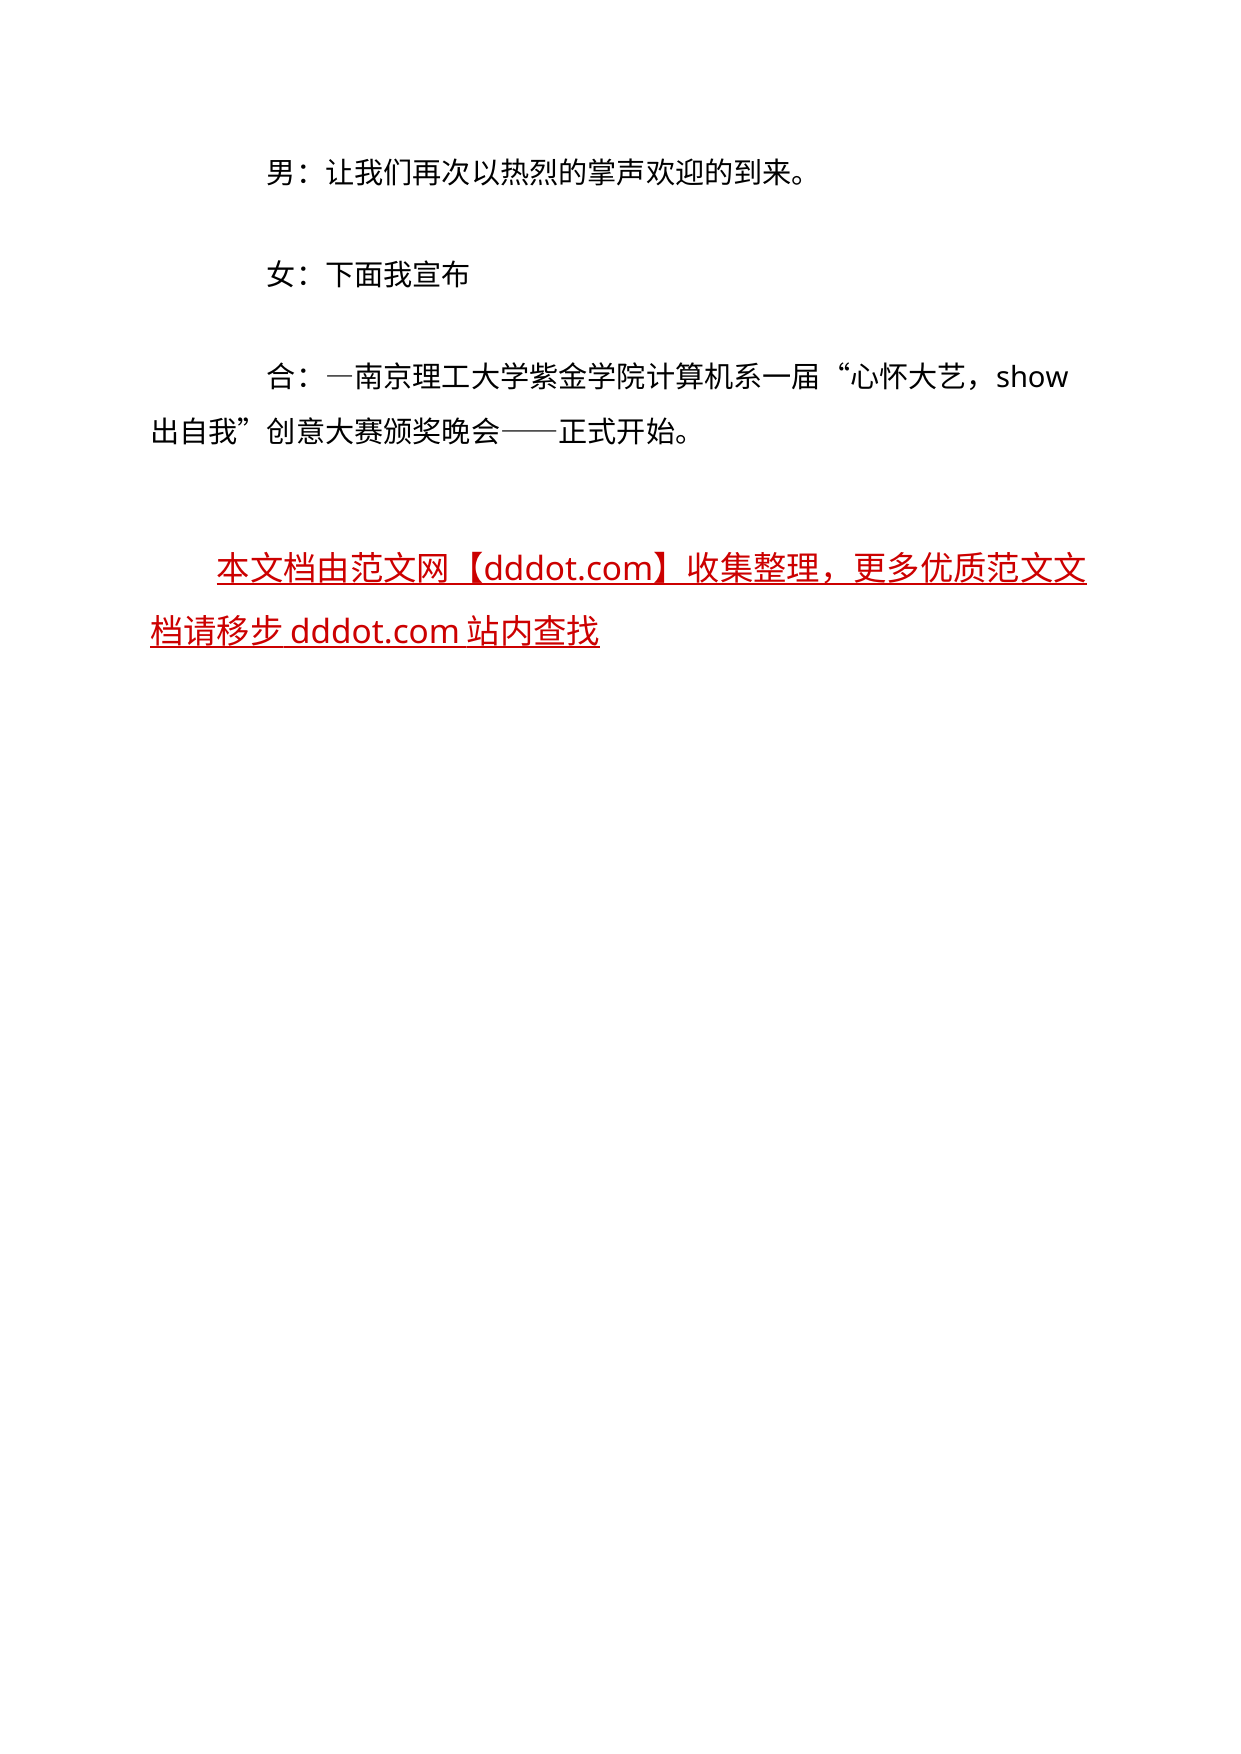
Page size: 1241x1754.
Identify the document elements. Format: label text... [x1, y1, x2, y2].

text 男：让我们再次以热烈的掌声欢迎的到来。 [150, 150, 1090, 192]
text 合：—南京理工大学紫金学院计算机系一届“心怀大艺，show出自我”创意大赛颁奖晚会——正式开始。 [150, 353, 1090, 451]
text 女：下面我宣布 [150, 252, 1090, 294]
text 本文档由范文网【dddot.com】收集整理，更多优质范文文档请移步dddot.com站内查找 [150, 542, 1090, 653]
